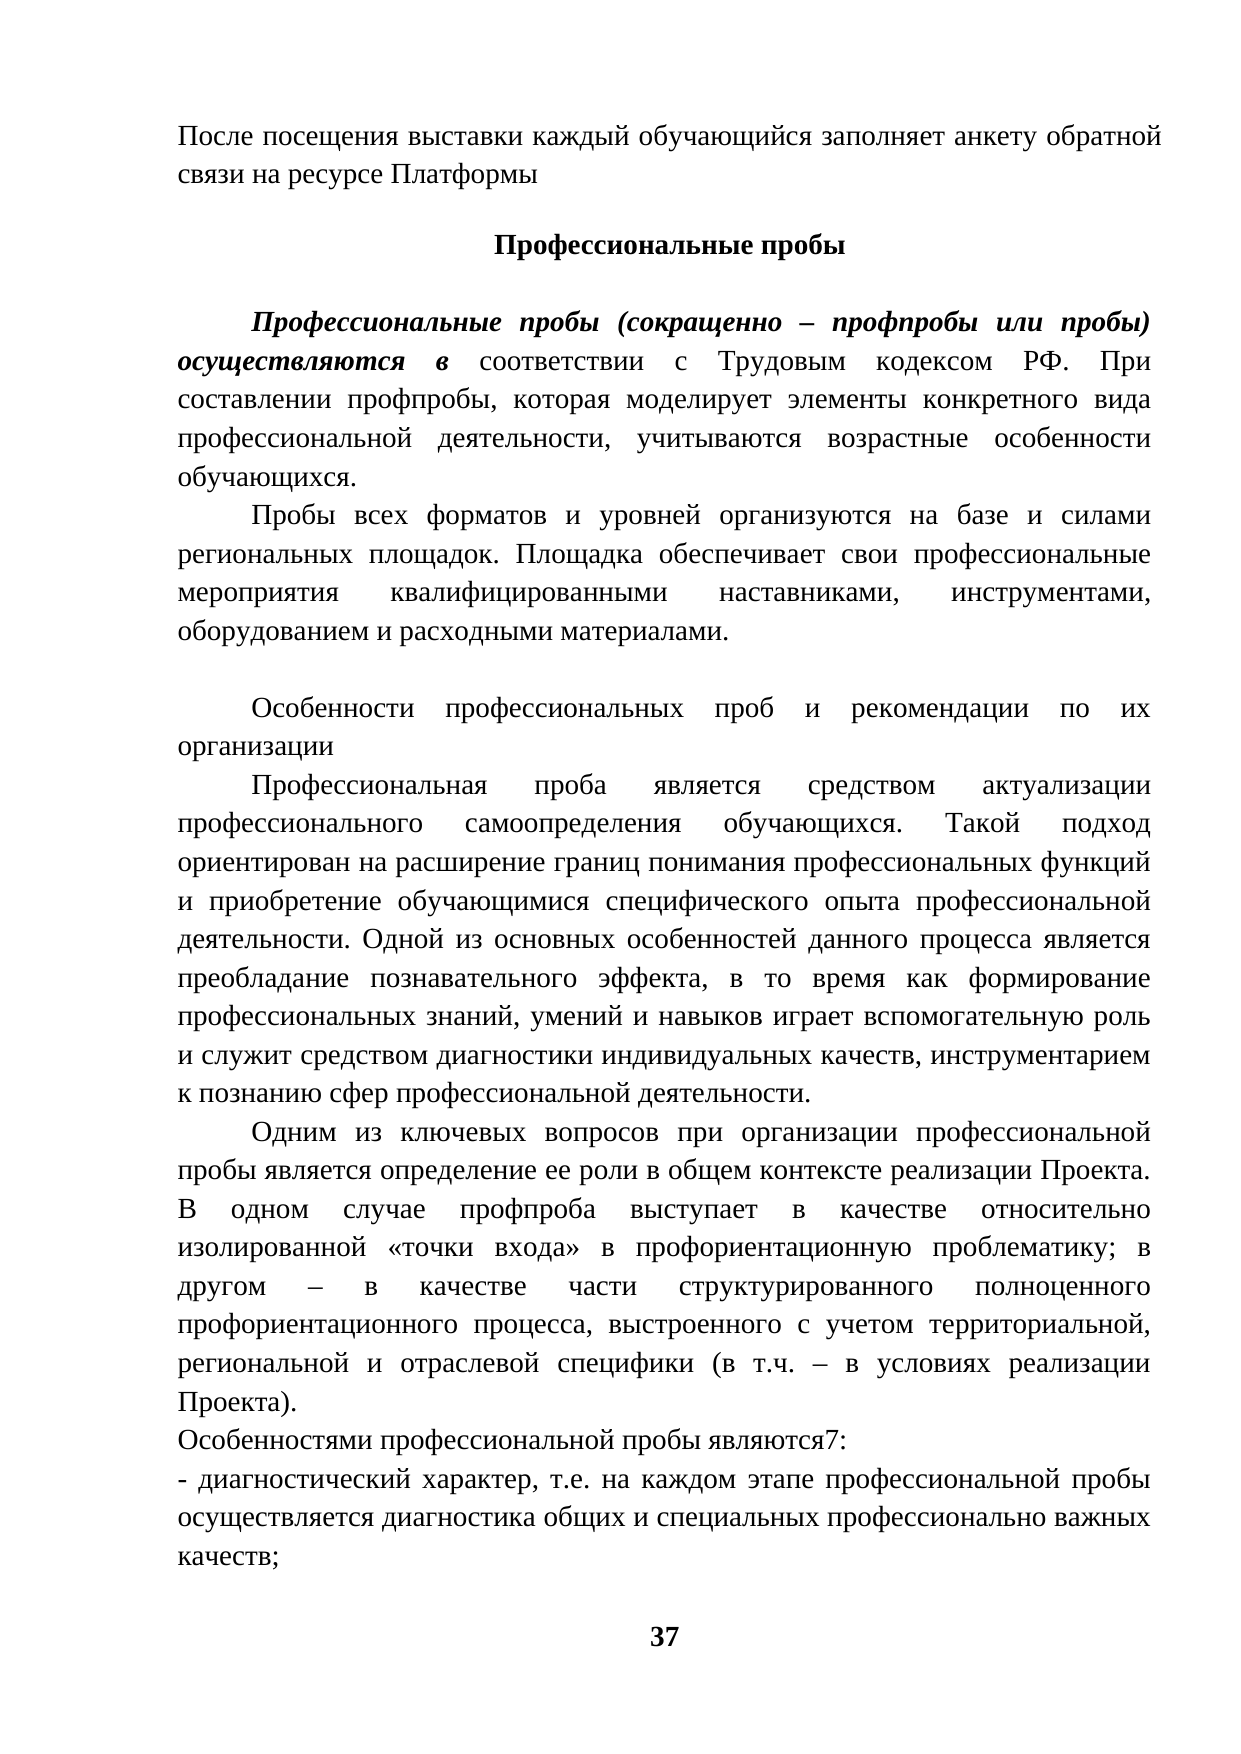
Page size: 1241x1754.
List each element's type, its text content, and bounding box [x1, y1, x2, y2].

text Особенностями профессиональной пробы являются7: [177, 1422, 1152, 1456]
text Особенности профессиональных проб и рекомендации по их организации [177, 690, 1152, 762]
text Пробы всех форматов и уровней организуются на базе и силами региональных площадок. Площадка обеспечивает свои профессиональные мероприятия квалифицированными наставниками, инструментами, оборудованием и расходными материалами. [177, 497, 1152, 646]
text - диагностический характер, т.е. на каждом этапе профессиональной пробы осуществляется диагностика общих и специальных профессионально важных качеств; [177, 1461, 1152, 1571]
text Одним из ключевых вопросов при организации профессиональной пробы является определение ее роли в общем контексте реализации Проекта. В одном случае профпроба выступает в качестве относительно изолированной «точки входа» в профориентационную проблематику; в другом – в качестве части структурированного полноценного профориентационного процесса, выстроенного с учетом территориальной, региональной и отраслевой специфики (в т.ч. – в условиях реализации Проекта). [177, 1114, 1152, 1417]
text Профессиональные пробы [177, 227, 1162, 261]
text Профессиональная проба является средством актуализации профессионального самоопределения обучающихся. Такой подход ориентирован на расширение границ понимания профессиональных функций и приобретение обучающимися специфического опыта профессиональной деятельности. Одной из основных особенностей данного процесса является преобладание познавательного эффекта, в то время как формирование профессиональных знаний, умений и навыков играет вспомогательную роль и служит средством диагностики индивидуальных качеств, инструментарием к познанию сфер профессиональной деятельности. [177, 767, 1152, 1109]
text Профессиональные пробы (сокращенно – профпробы или пробы) осуществляются в соответствии с Трудовым кодексом РФ. При составлении профпробы, которая моделирует элементы конкретного вида профессиональной деятельности, учитываются возрастные особенности обучающихся. [177, 304, 1152, 492]
text После посещения выставки каждый обучающийся заполняет анкету обратной связи на ресурсе Платформы [177, 118, 1162, 190]
